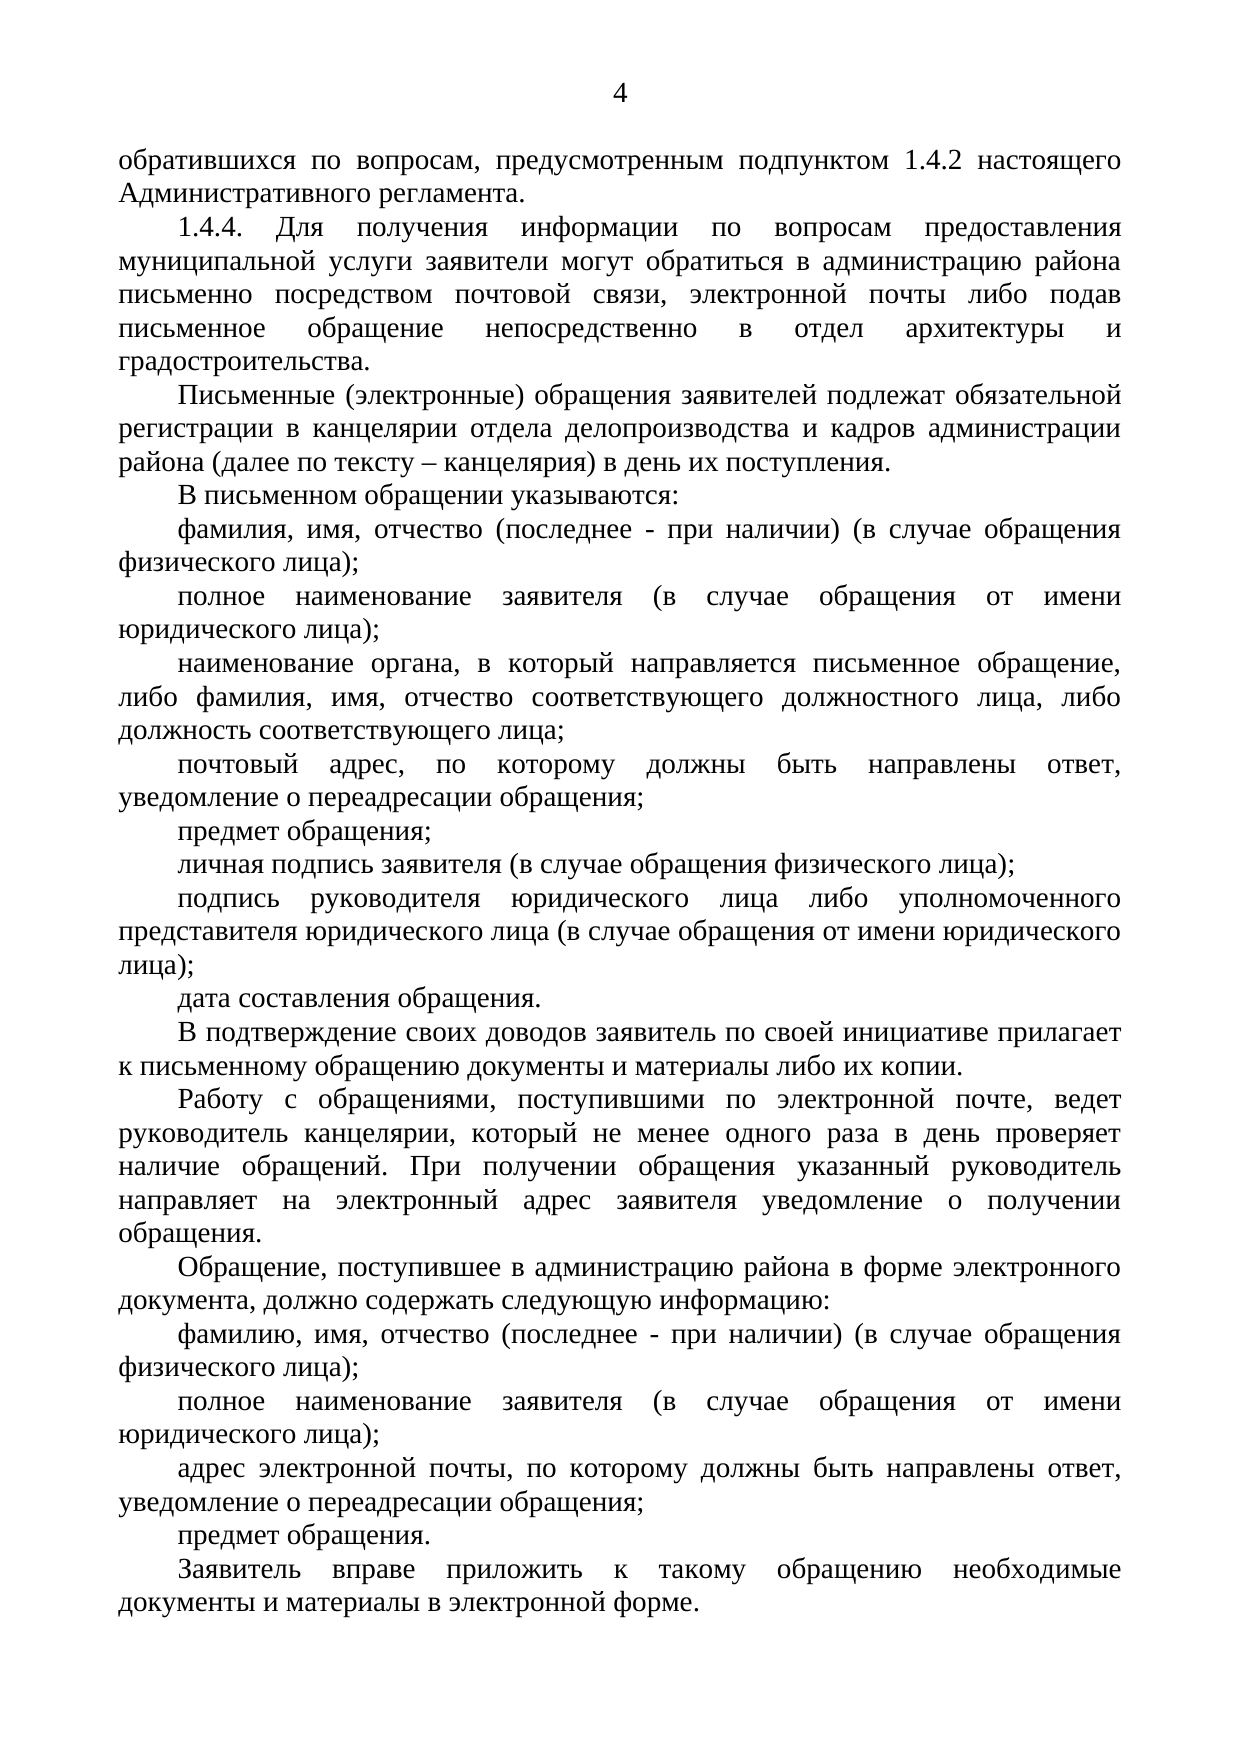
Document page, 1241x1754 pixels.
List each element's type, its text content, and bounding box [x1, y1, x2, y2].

text почтовый адрес, по которому должны быть направлены ответ, уведомление о переадресации обращения; [118, 746, 1122, 813]
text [118, 142, 1122, 209]
text фамилию, имя, отчество (последнее - при наличии) (в случае обращения физического лица); [118, 1316, 1122, 1383]
text Заявитель вправе приложить к такому обращению необходимые документы и материалы в электронной форме. [118, 1551, 1122, 1618]
text 1.4.4. Для получения информации по вопросам предоставления муниципальной услуги заявители могут обратиться в администрацию района письменно посредством почтовой связи, электронной почты либо подав письменное обращение непосредственно в отдел архитектуры и градостроительства. [118, 209, 1122, 377]
text полное наименование заявителя (в случае обращения от имени юридического лица); [118, 578, 1122, 645]
text Работу с обращениями, поступившими по электронной почте, ведет руководитель канцелярии, который не менее одного раза в день проверяет наличие обращений. При получении обращения указанный руководитель направляет на электронный адрес заявителя уведомление о получении обращения. [118, 1081, 1122, 1249]
text личная подпись заявителя (в случае обращения физического лица); [118, 846, 1122, 880]
text подпись руководителя юридического лица либо уполномоченного представителя юридического лица (в случае обращения от имени юридического лица); [118, 880, 1122, 981]
text фамилия, имя, отчество (последнее - при наличии) (в случае обращения физического лица); [118, 511, 1122, 578]
text адрес электронной почты, по которому должны быть направлены ответ, уведомление о переадресации обращения; [118, 1450, 1122, 1517]
text Обращение, поступившее в администрацию района в форме электронного документа, должно содержать следующую информацию: [118, 1249, 1122, 1316]
text Письменные (электронные) обращения заявителей подлежат обязательной регистрации в канцелярии отдела делопроизводства и кадров администрации района (далее по тексту – канцелярия) в день их поступления. [118, 377, 1122, 477]
text В письменном обращении указываются: [118, 477, 1122, 511]
text дата составления обращения. [118, 981, 1122, 1014]
text В подтверждение своих доводов заявитель по своей инициативе прилагает к письменному обращению документы и материалы либо их копии. [118, 1014, 1122, 1081]
text предмет обращения. [118, 1517, 1122, 1551]
text полное наименование заявителя (в случае обращения от имени юридического лица); [118, 1383, 1122, 1450]
text предмет обращения; [118, 813, 1122, 846]
text наименование органа, в который направляется письменное обращение, либо фамилия, имя, отчество соответствующего должностного лица, либо должность соответствующего лица; [118, 645, 1122, 746]
